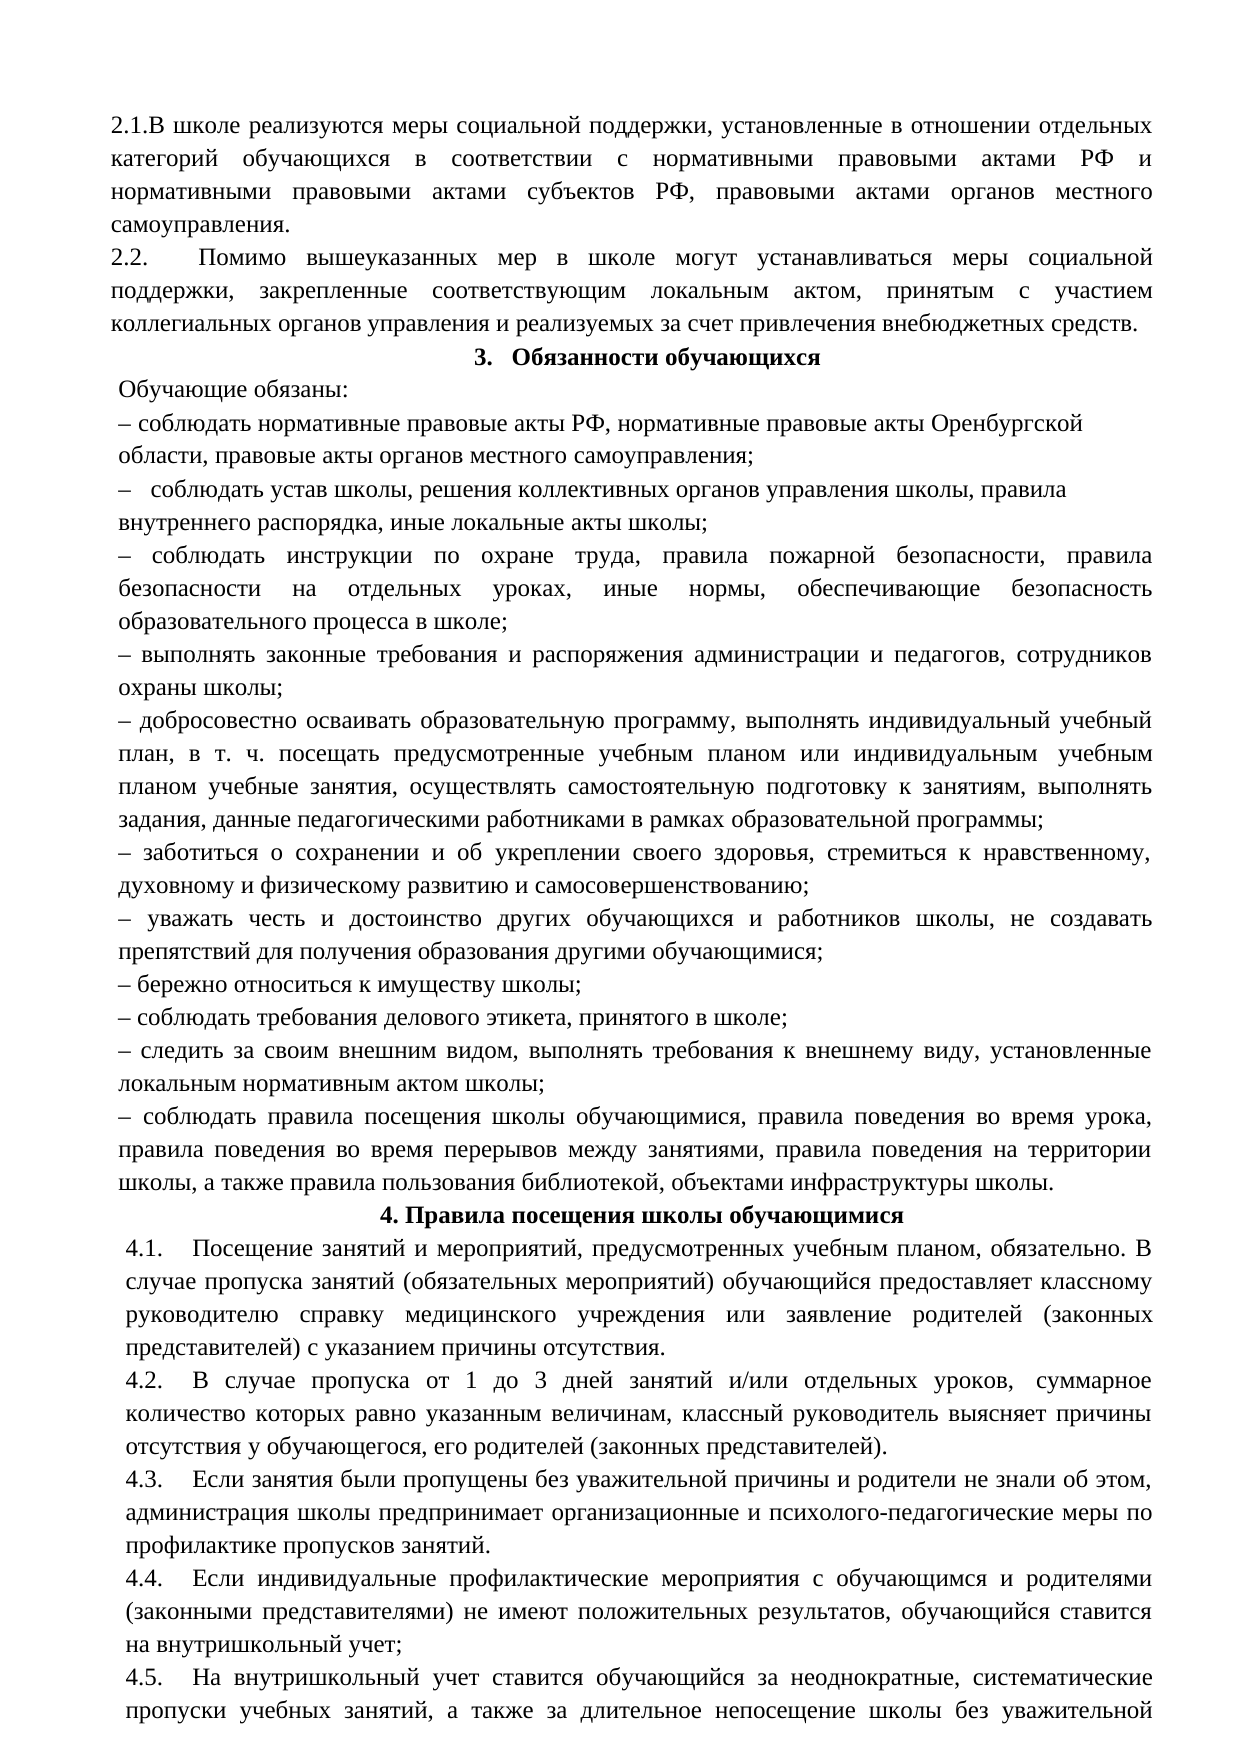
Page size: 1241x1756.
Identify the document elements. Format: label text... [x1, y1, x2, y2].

list Посещение занятий и мероприятий, предусмотренных учебным планом, обязательно. В случае пропуска занятий (обязательных мероприятий) обучающийся предоставляет классному руководителю справку медицинского учреждения или заявление родителей (законных представителей) с указанием причины отсутствия. [125, 1233, 1153, 1361]
list бережно относиться к имуществу школы; [118, 969, 1240, 998]
list Если индивидуальные профилактические мероприятия с обучающимся и родителями (законными представителями) не имеют положительных результатов, обучающийся ставится на внутришкольный учет; [125, 1563, 1153, 1658]
list соблюдать устав школы, решения коллективных органов управления школы, правила внутреннего распорядка, иные локальные акты школы; [118, 474, 1068, 535]
list добросовестно осваивать образовательную программу, выполнять индивидуальный учебный план, в т. ч. посещать предусмотренные учебным планом или индивидуальным учебным планом учебные занятия, осуществлять самостоятельную подготовку к занятиям, выполнять задания, данные педагогическими работниками в рамках образовательной программы; [118, 705, 1153, 833]
list уважать честь и достоинство других обучающихся и работников школы, не создавать препятствий для получения образования другими обучающимися; [118, 903, 1153, 965]
list Если занятия были пропущены без уважительной причины и родители не знали об этом, администрация школы предпринимает организационные и психолого-педагогические меры по профилактике пропусков занятий. [125, 1464, 1153, 1559]
list соблюдать нормативные правовые акты РФ, нормативные правовые акты Оренбургской области, правовые акты органов местного самоуправления; [118, 408, 1144, 469]
list заботиться о сохранении и об укреплении своего здоровья, стремиться к нравственному, духовному и физическому развитию и самосовершенствованию; [118, 837, 1151, 899]
text Обучающие обязаны: [118, 374, 1240, 403]
list В случае пропуска от 1 до 3 дней занятий и/или отдельных уроков, суммарное количество которых равно указанным величинам, классный руководитель выясняет причины отсутствия у обучающегося, его родителей (законных представителей). [125, 1365, 1152, 1460]
list выполнять законные требования и распоряжения администрации и педагогов, сотрудников охраны школы; [118, 639, 1152, 701]
text 2.1.В школе реализуются меры социальной поддержки, установленные в отношении отдельных категорий обучающихся в соответствии с нормативными правовыми актами РФ и нормативными правовыми актами субъектов РФ, правовыми актами органов местного самоуправления. [111, 110, 1153, 238]
subtitle Обязанности обучающихся [474, 342, 1240, 370]
list соблюдать требования делового этикета, принятого в школе; [118, 1002, 1240, 1031]
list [125, 1662, 1153, 1724]
subtitle Правила посещения школы обучающимися [380, 1200, 1240, 1229]
list Помимо вышеуказанных мер в школе могут устанавливаться меры социальной поддержки, закрепленные соответствующим локальным актом, принятым с участием коллегиальных органов управления и реализуемых за счет привлечения внебюджетных средств. [111, 242, 1153, 337]
list соблюдать инструкции по охране труда, правила пожарной безопасности, правила безопасности на отдельных уроках, иные нормы, обеспечивающие безопасность образовательного процесса в школе; [118, 540, 1152, 634]
list следить за своим внешним видом, выполнять требования к внешнему виду, установленные локальным нормативным актом школы; [118, 1035, 1152, 1097]
list соблюдать правила посещения школы обучающимися, правила поведения во время урока, правила поведения во время перерывов между занятиями, правила поведения на территории школы, а также правила пользования библиотекой, объектами инфраструктуры школы. [118, 1101, 1153, 1196]
